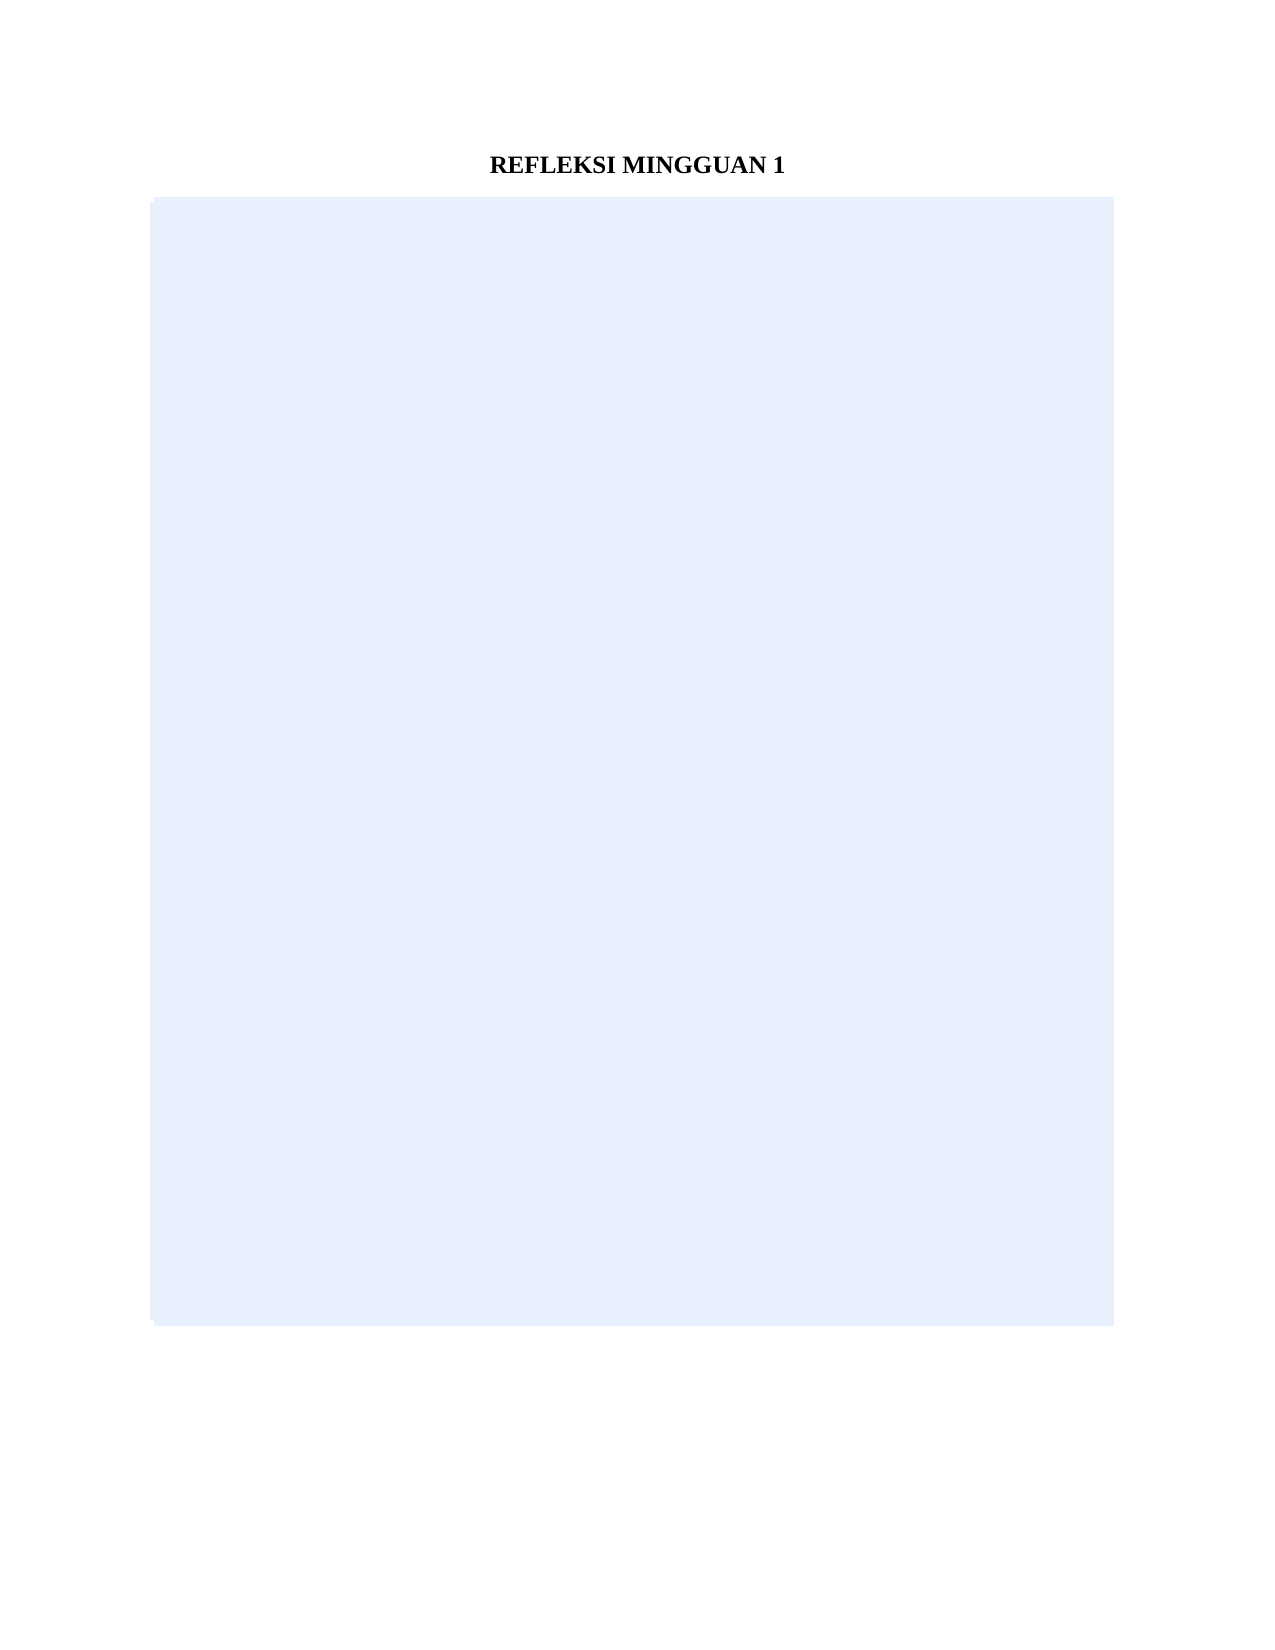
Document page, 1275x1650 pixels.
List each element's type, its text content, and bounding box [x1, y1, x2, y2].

picture [150, 197, 1114, 1326]
subtitle REFLEKSI MINGGUAN 1 [150, 150, 1125, 179]
